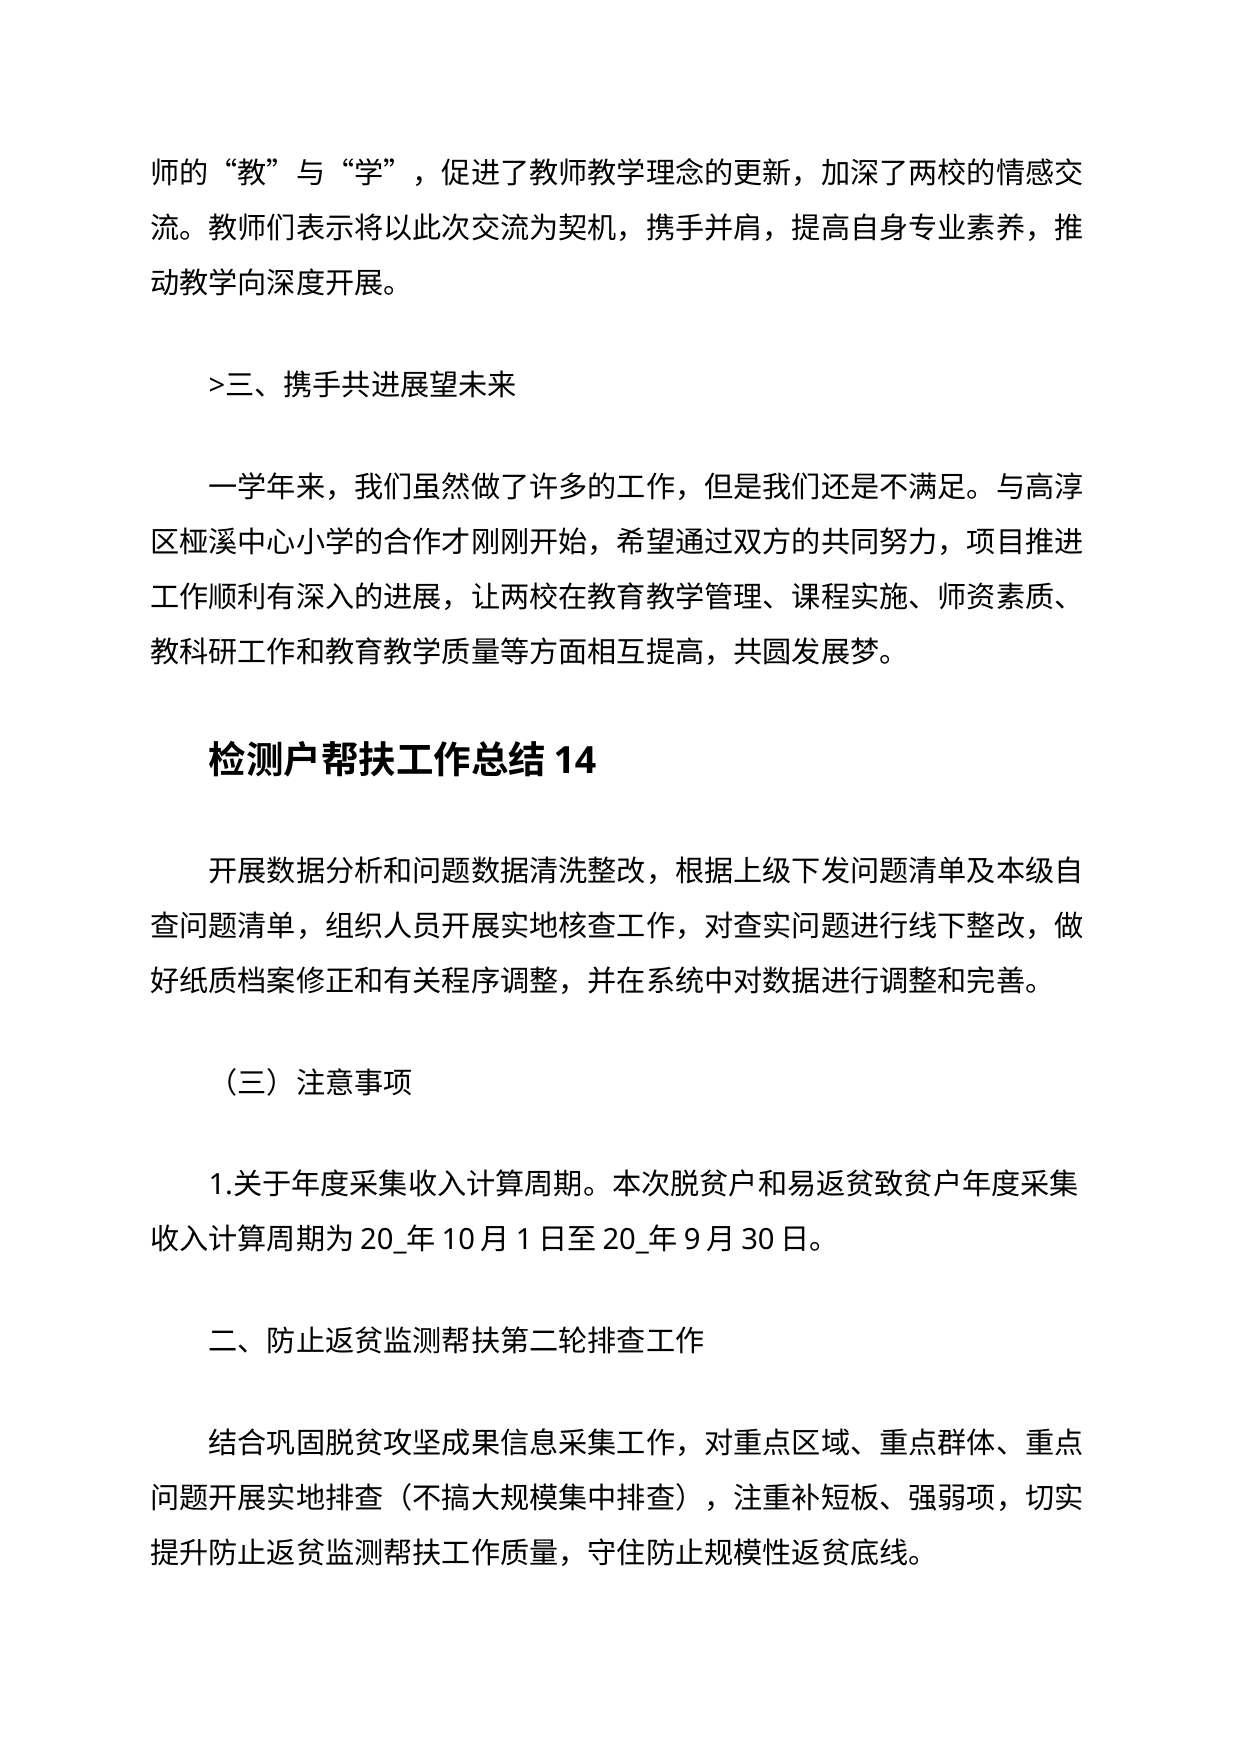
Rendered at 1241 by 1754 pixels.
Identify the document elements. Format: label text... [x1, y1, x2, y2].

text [150, 150, 1090, 302]
text 1.关于年度采集收入计算周期。本次脱贫户和易返贫致贫户年度采集收入计算周期为20_年10月1日至20_年9月30日。 [150, 1161, 1090, 1258]
text >三、携手共进展望未来 [150, 362, 1090, 404]
text （三）注意事项 [150, 1059, 1090, 1101]
text 开展数据分析和问题数据清洗整改，根据上级下发问题清单及本级自查问题清单，组织人员开展实地核查工作，对查实问题进行线下整改，做好纸质档案修正和有关程序调整，并在系统中对数据进行调整和完善。 [150, 848, 1090, 1000]
text 一学年来，我们虽然做了许多的工作，但是我们还是不满足。与高淳区桠溪中心小学的合作才刚刚开始，希望通过双方的共同努力，项目推进工作顺利有深入的进展，让两校在教育教学管理、课程实施、师资素质、教科研工作和教育教学质量等方面相互提高，共圆发展梦。 [150, 463, 1090, 671]
text 结合巩固脱贫攻坚成果信息采集工作，对重点区域、重点群体、重点问题开展实地排查（不搞大规模集中排查），注重补短板、强弱项，切实提升防止返贫监测帮扶工作质量，守住防止规模性返贫底线。 [150, 1420, 1090, 1572]
text 二、防止返贫监测帮扶第二轮排查工作 [150, 1318, 1090, 1360]
text 检测户帮扶工作总结14 [150, 730, 1090, 784]
